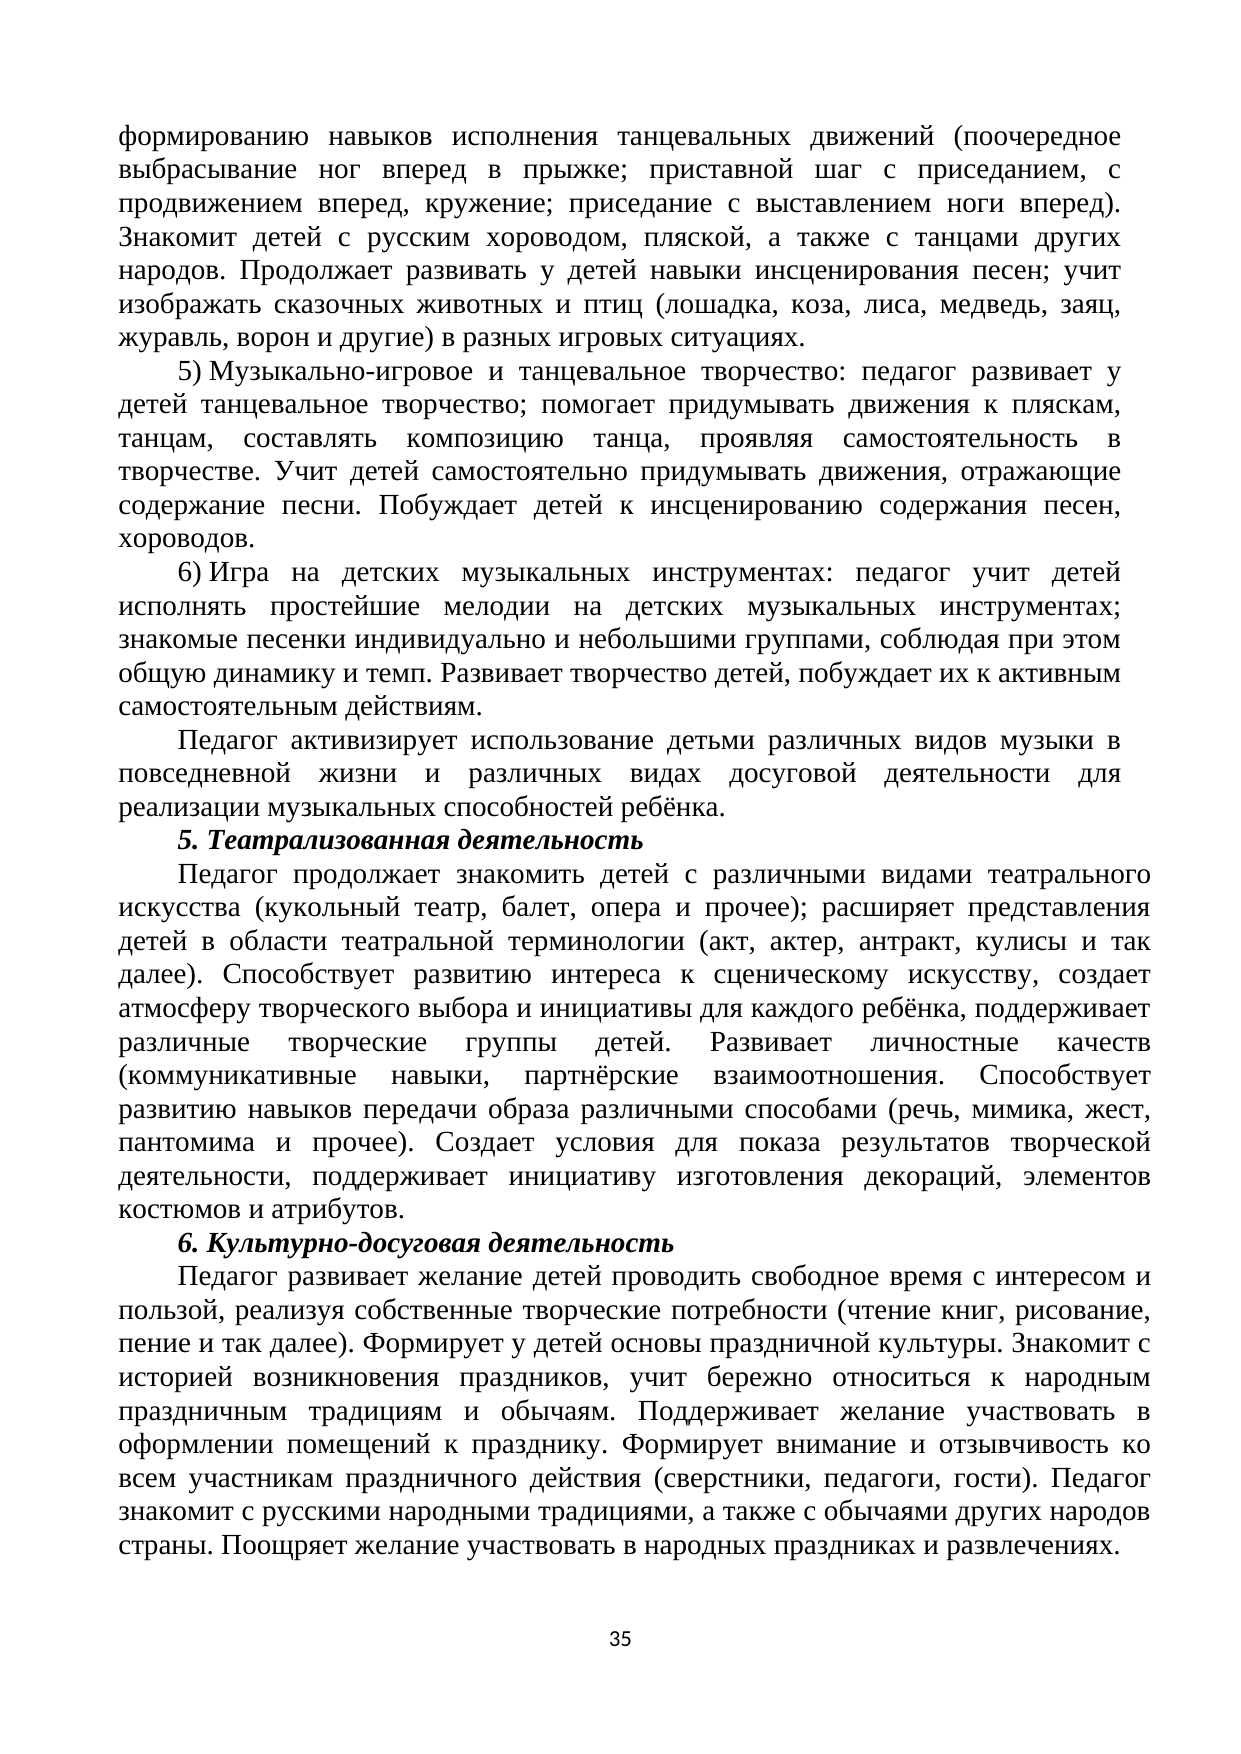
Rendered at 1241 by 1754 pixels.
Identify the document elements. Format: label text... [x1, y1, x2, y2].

text 6. Культурно-досуговая деятельность [118, 1225, 1122, 1258]
text 5) Музыкально-игровое и танцевальное творчество: педагог развивает у детей танцевальное творчество; помогает придумывать движения к пляскам, танцам, составлять композицию танца, проявляя самостоятельность в творчестве. Учит детей самостоятельно придумывать движения, отражающие содержание песни. Побуждает детей к инсценированию содержания песен, хороводов. [118, 353, 1122, 554]
text Педагог активизирует использование детьми различных видов музыки в повседневной жизни и различных видах досуговой деятельности для реализации музыкальных способностей ребёнка. [118, 722, 1122, 822]
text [118, 118, 1122, 353]
text 6) Игра на детских музыкальных инструментах: педагог учит детей исполнять простейшие мелодии на детских музыкальных инструментах; знакомые песенки индивидуально и небольшими группами, соблюдая при этом общую динамику и темп. Развивает творчество детей, побуждает их к активным самостоятельным действиям. [118, 554, 1122, 722]
text Педагог развивает желание детей проводить свободное время с интересом и пользой, реализуя собственные творческие потребности (чтение книг, рисование, пение и так далее). Формирует у детей основы праздничной культуры. Знакомит с историей возникновения праздников, учит бережно относиться к народным праздничным традициям и обычаям. Поддерживает желание участвовать в оформлении помещений к празднику. Формирует внимание и отзывчивость ко всем участникам праздничного действия (сверстники, педагоги, гости). Педагог знакомит с русскими народными традициями, а также с обычаями других народов страны. Поощряет желание участвовать в народных праздниках и развлечениях. [118, 1258, 1152, 1560]
text 5. Театрализованная деятельность [118, 822, 1122, 856]
text Педагог продолжает знакомить детей с различными видами театрального искусства (кукольный театр, балет, опера и прочее); расширяет представления детей в области театральной терминологии (акт, актер, антракт, кулисы и так далее). Способствует развитию интереса к сценическому искусству, создает атмосферу творческого выбора и инициативы для каждого ребёнка, поддерживает различные творческие группы детей. Развивает личностные качеств (коммуникативные навыки, партнёрские взаимоотношения. Способствует развитию навыков передачи образа различными способами (речь, мимика, жест, пантомима и прочее). Создает условия для показа результатов творческой деятельности, поддерживает инициативу изготовления декораций, элементов костюмов и атрибутов. [118, 856, 1152, 1225]
